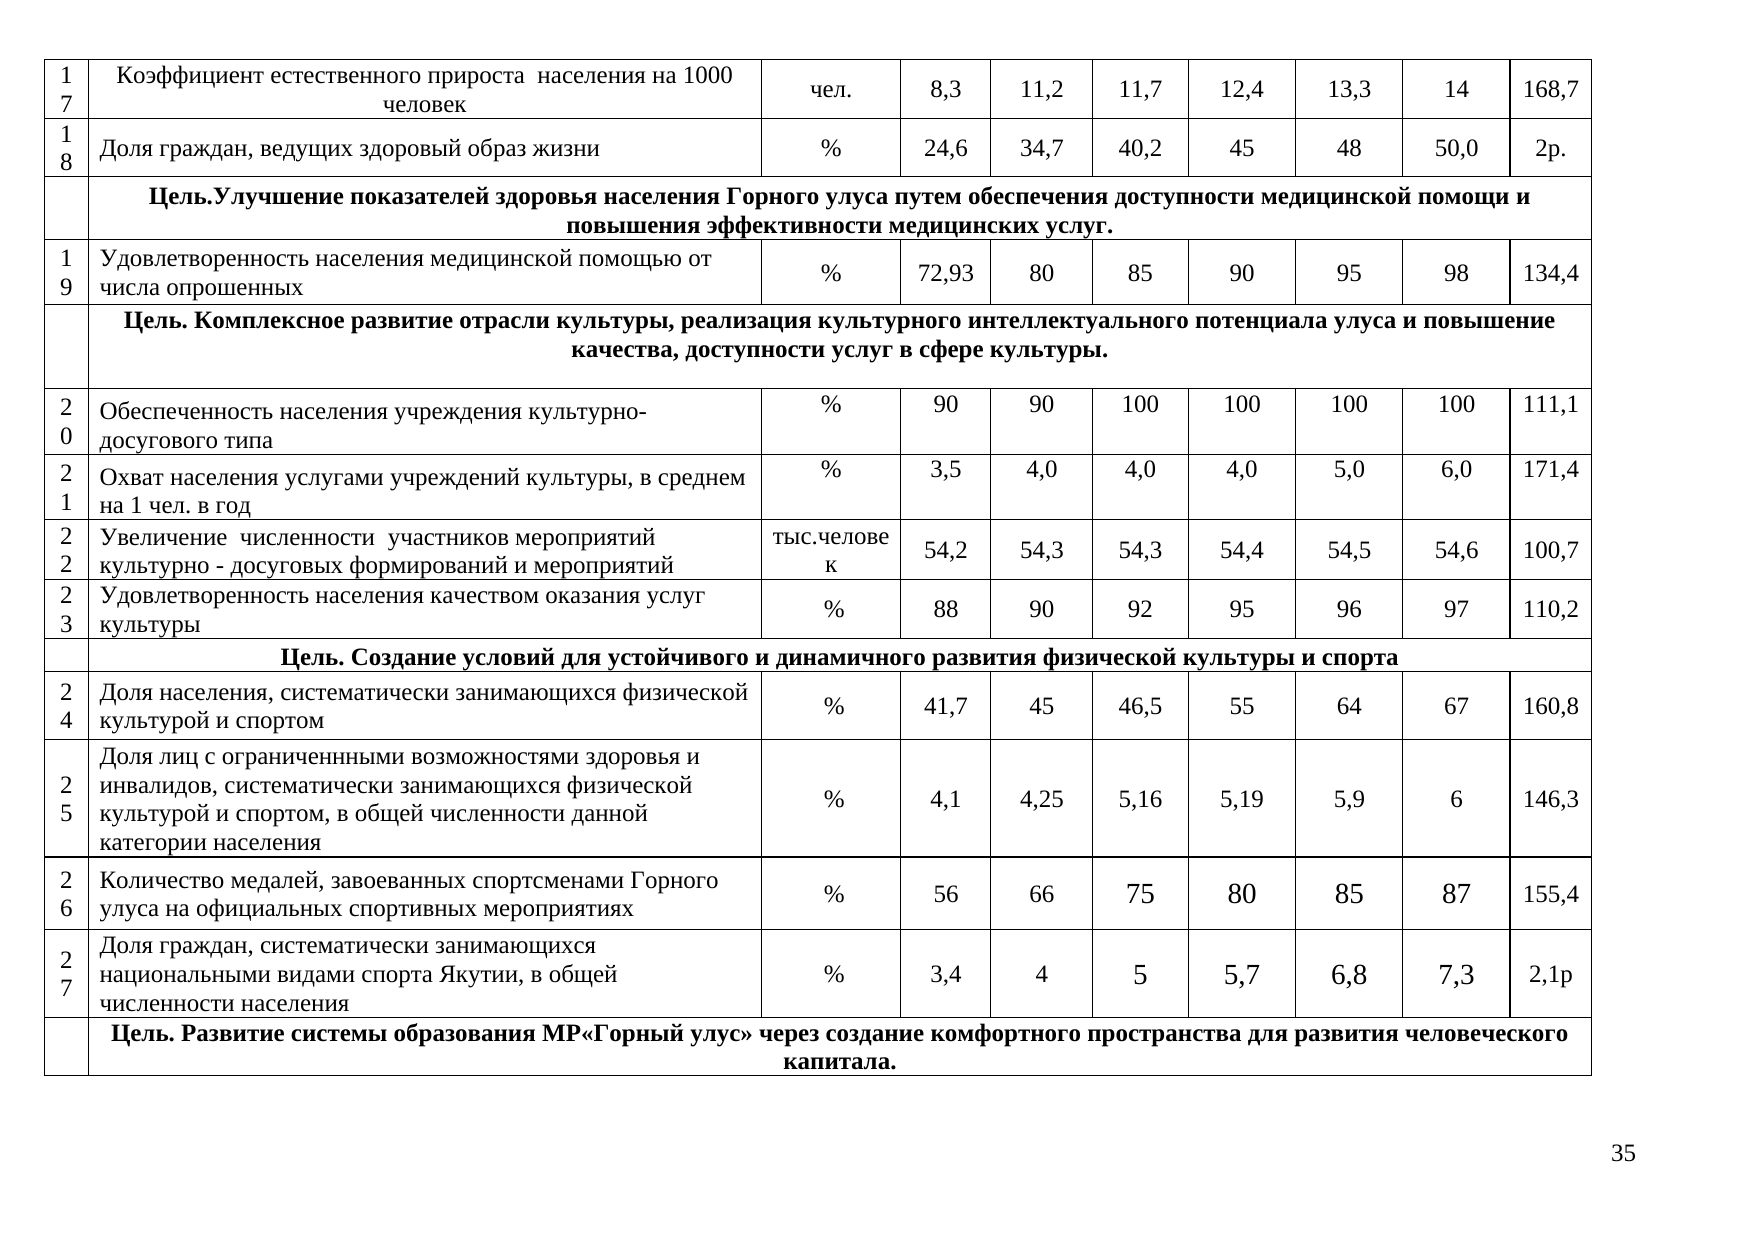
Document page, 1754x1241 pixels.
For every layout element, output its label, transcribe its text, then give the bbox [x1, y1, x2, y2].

table_cell 5,19 [1189, 740, 1295, 856]
table_cell 5,0 [1296, 455, 1402, 519]
table_cell 5,7 [1189, 930, 1295, 1017]
table_cell 54,4 [1189, 520, 1295, 579]
table_cell 19 [45, 240, 88, 304]
table_cell % [762, 672, 900, 739]
table_cell 160,8 [1511, 672, 1591, 739]
table_cell 22 [45, 520, 88, 579]
table_cell % [762, 858, 900, 929]
table_cell 100 [1189, 389, 1295, 453]
table_cell Доля населения, систематически занимающихся физической культурой и спортом [89, 672, 761, 739]
table_cell Удовлетворенность населения медицинской помощью от числа опрошенных [89, 240, 761, 304]
table_cell % [762, 389, 900, 453]
table_cell 92 [1093, 580, 1188, 638]
table_cell 67 [1403, 672, 1509, 739]
table_cell 100 [1403, 389, 1509, 453]
table_cell Доля лиц с ограниченнными возможностями здоровья и инвалидов, систематически занимающихся физической культурой и спортом, в общей численности данной категории населения [89, 740, 761, 856]
table_cell 111,1 [1511, 389, 1591, 453]
table_cell 26 [45, 858, 88, 929]
table_cell 100,7 [1511, 520, 1591, 579]
table_cell 97 [1403, 580, 1509, 638]
table_cell 18 [45, 119, 88, 176]
table_cell 4,25 [991, 740, 1092, 856]
table_cell Количество медалей, завоеванных спортсменами Горного улуса на официальных спортивных мероприятиях [89, 858, 761, 929]
table_cell Охват населения услугами учреждений культуры, в среднем на 1 чел. в год [89, 455, 761, 519]
table_cell 64 [1296, 672, 1402, 739]
table_cell 23 [45, 580, 88, 638]
table_cell [45, 305, 88, 388]
table_cell 25 [45, 740, 88, 856]
table_cell 7,3 [1403, 930, 1509, 1017]
table_cell 85 [1296, 858, 1402, 929]
table_cell Удовлетворенность населения качеством оказания услуг культуры [89, 580, 761, 638]
table_cell 54,6 [1403, 520, 1509, 579]
table_cell 168,7 [1511, 60, 1591, 118]
table_cell [45, 1018, 88, 1075]
table_cell 6 [1403, 740, 1509, 856]
table_cell 13,3 [1296, 60, 1402, 118]
table_cell Увеличение численности участников мероприятий культурно - досуговых формирований и мероприятий [89, 520, 761, 579]
table_cell 21 [45, 455, 88, 519]
table_cell 11,2 [991, 60, 1092, 118]
table_cell 110,2 [1511, 580, 1591, 638]
table_cell 134,4 [1511, 240, 1591, 304]
table_cell Цель. Развитие системы образования MP«Горный улус» через создание комфортного пространства для развития человеческого капитала. [89, 1018, 1591, 1075]
table_cell 2р. [1511, 119, 1591, 176]
table_cell 34,7 [991, 119, 1092, 176]
table_cell % [762, 740, 900, 856]
table_cell Обеспеченность населения учреждения культурно- досугового типа [89, 389, 761, 453]
table_cell 96 [1296, 580, 1402, 638]
table_cell 95 [1296, 240, 1402, 304]
table_cell 48 [1296, 119, 1402, 176]
table_cell 8,3 [901, 60, 990, 118]
table_cell Цель.Улучшение показателей здоровья населения Горного улуса путем обеспечения доступности медицинской помощи и повышения эффективности медицинских услуг. [89, 177, 1591, 239]
table_cell 146,3 [1511, 740, 1591, 856]
table_cell 55 [1189, 672, 1295, 739]
table_cell 45 [991, 672, 1092, 739]
table_cell % [762, 455, 900, 519]
table_cell 45 [1189, 119, 1295, 176]
table_cell 66 [991, 858, 1092, 929]
table_cell 95 [1189, 580, 1295, 638]
table_cell Коэффициент естественного прироста населения на 1000 человек [89, 60, 761, 118]
table_cell 56 [901, 858, 990, 929]
table_cell 54,3 [1093, 520, 1188, 579]
table_cell 98 [1403, 240, 1509, 304]
table_cell 72,93 [901, 240, 990, 304]
table_cell 4,0 [1093, 455, 1188, 519]
table_cell 4 [991, 930, 1092, 1017]
table_cell 27 [45, 930, 88, 1017]
table_cell 85 [1093, 240, 1188, 304]
table_cell тыс.человек [762, 520, 900, 579]
table_cell 171,4 [1511, 455, 1591, 519]
table_cell 80 [991, 240, 1092, 304]
table_cell [45, 177, 88, 239]
table_cell 90 [991, 389, 1092, 453]
table_cell 5,16 [1093, 740, 1188, 856]
table_cell 41,7 [901, 672, 990, 739]
table_cell 87 [1403, 858, 1509, 929]
table_cell 5 [1093, 930, 1188, 1017]
table_cell 11,7 [1093, 60, 1188, 118]
table_cell 4,1 [901, 740, 990, 856]
table_cell 80 [1189, 858, 1295, 929]
table_cell 46,5 [1093, 672, 1188, 739]
table_cell 20 [45, 389, 88, 453]
table_cell 155,4 [1511, 858, 1591, 929]
table_cell 12,4 [1189, 60, 1295, 118]
table_cell Цель. Создание условий для устойчивого и динамичного развития физической культуры и спорта [89, 639, 1591, 671]
table_cell 6,0 [1403, 455, 1509, 519]
table_cell 4,0 [1189, 455, 1295, 519]
table_cell 24 [45, 672, 88, 739]
table_cell % [762, 930, 900, 1017]
table_cell 4,0 [991, 455, 1092, 519]
table_cell % [762, 580, 900, 638]
table_cell 5,9 [1296, 740, 1402, 856]
table_cell [45, 639, 88, 671]
table_cell 54,5 [1296, 520, 1402, 579]
table_cell 54,3 [991, 520, 1092, 579]
table_cell 6,8 [1296, 930, 1402, 1017]
table_cell 24,6 [901, 119, 990, 176]
table_cell Доля граждан, ведущих здоровый образ жизни [89, 119, 761, 176]
table_cell 100 [1296, 389, 1402, 453]
table_cell 90 [901, 389, 990, 453]
table_cell 90 [1189, 240, 1295, 304]
table_cell 17 [45, 60, 88, 118]
table_cell 2,1р [1511, 930, 1591, 1017]
table_cell 3,4 [901, 930, 990, 1017]
table_cell Цель. Комплексное развитие отрасли культуры, реализация культурного интеллектуального потенциала улуса и повышение качества, доступности услуг в сфере культуры. [89, 305, 1591, 388]
table_cell % [762, 119, 900, 176]
table_cell 75 [1093, 858, 1188, 929]
table_cell 3,5 [901, 455, 990, 519]
table_cell 100 [1093, 389, 1188, 453]
table_cell 90 [991, 580, 1092, 638]
table_cell Доля граждан, систематически занимающихся национальными видами спорта Якутии, в общей численности населения [89, 930, 761, 1017]
table_cell % [762, 240, 900, 304]
table_cell 14 [1403, 60, 1509, 118]
table_cell чел. [762, 60, 900, 118]
table_cell 88 [901, 580, 990, 638]
table_cell 40,2 [1093, 119, 1188, 176]
table_cell 54,2 [901, 520, 990, 579]
table_cell 50,0 [1403, 119, 1509, 176]
